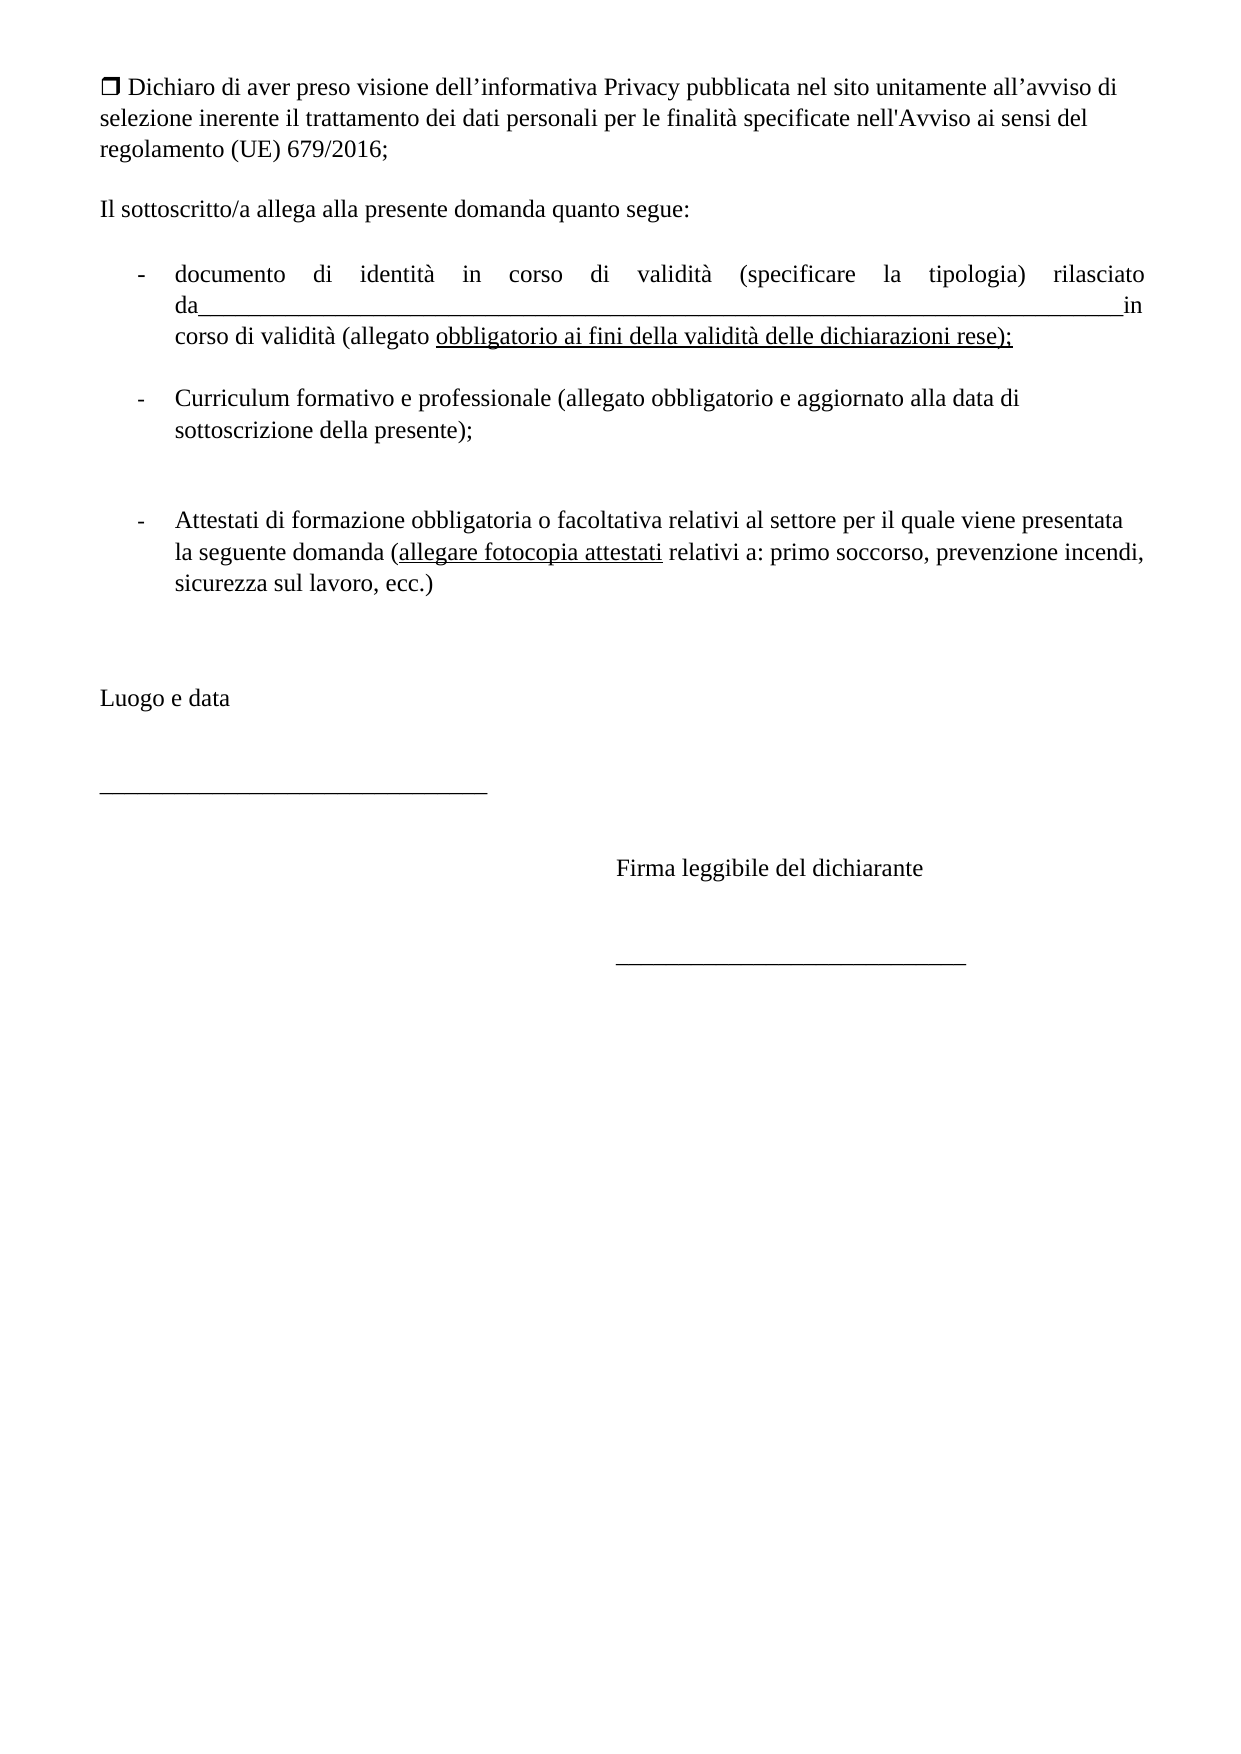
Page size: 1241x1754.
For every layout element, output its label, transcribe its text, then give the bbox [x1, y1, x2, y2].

text Luogo e data [99, 683, 1146, 712]
list documento di identità in corso di validità (specificare la tipologia) rilasciato da__________________________________________________________________________in corso di validità (allegato obbligatorio ai fini della validità delle dichiarazioni rese); [137, 259, 1146, 350]
text ____________________________ [99, 939, 1036, 967]
list Curriculum formativo e professionale (allegato obbligatorio e aggiornato alla data di sottoscrizione della presente); [137, 383, 1146, 444]
text Firma leggibile del dichiarante [616, 853, 1146, 882]
text Il sottoscritto/a allega alla presente domanda quanto segue: [99, 194, 1146, 222]
text _______________________________ [99, 768, 1146, 797]
text Dichiaro di aver preso visione dell’informativa Privacy pubblicata nel sito unitamente all’avviso di selezione inerente il trattamento dei dati personali per le finalità specificate nell'Avviso ai sensi del regolamento (UE) 679/2016; [99, 72, 1146, 162]
list Attestati di formazione obbligatoria o facoltativa relativi al settore per il quale viene presentata la seguente domanda (allegare fotocopia attestati relativi a: primo soccorso, prevenzione incendi, sicurezza sul lavoro, ecc.) [137, 505, 1146, 597]
